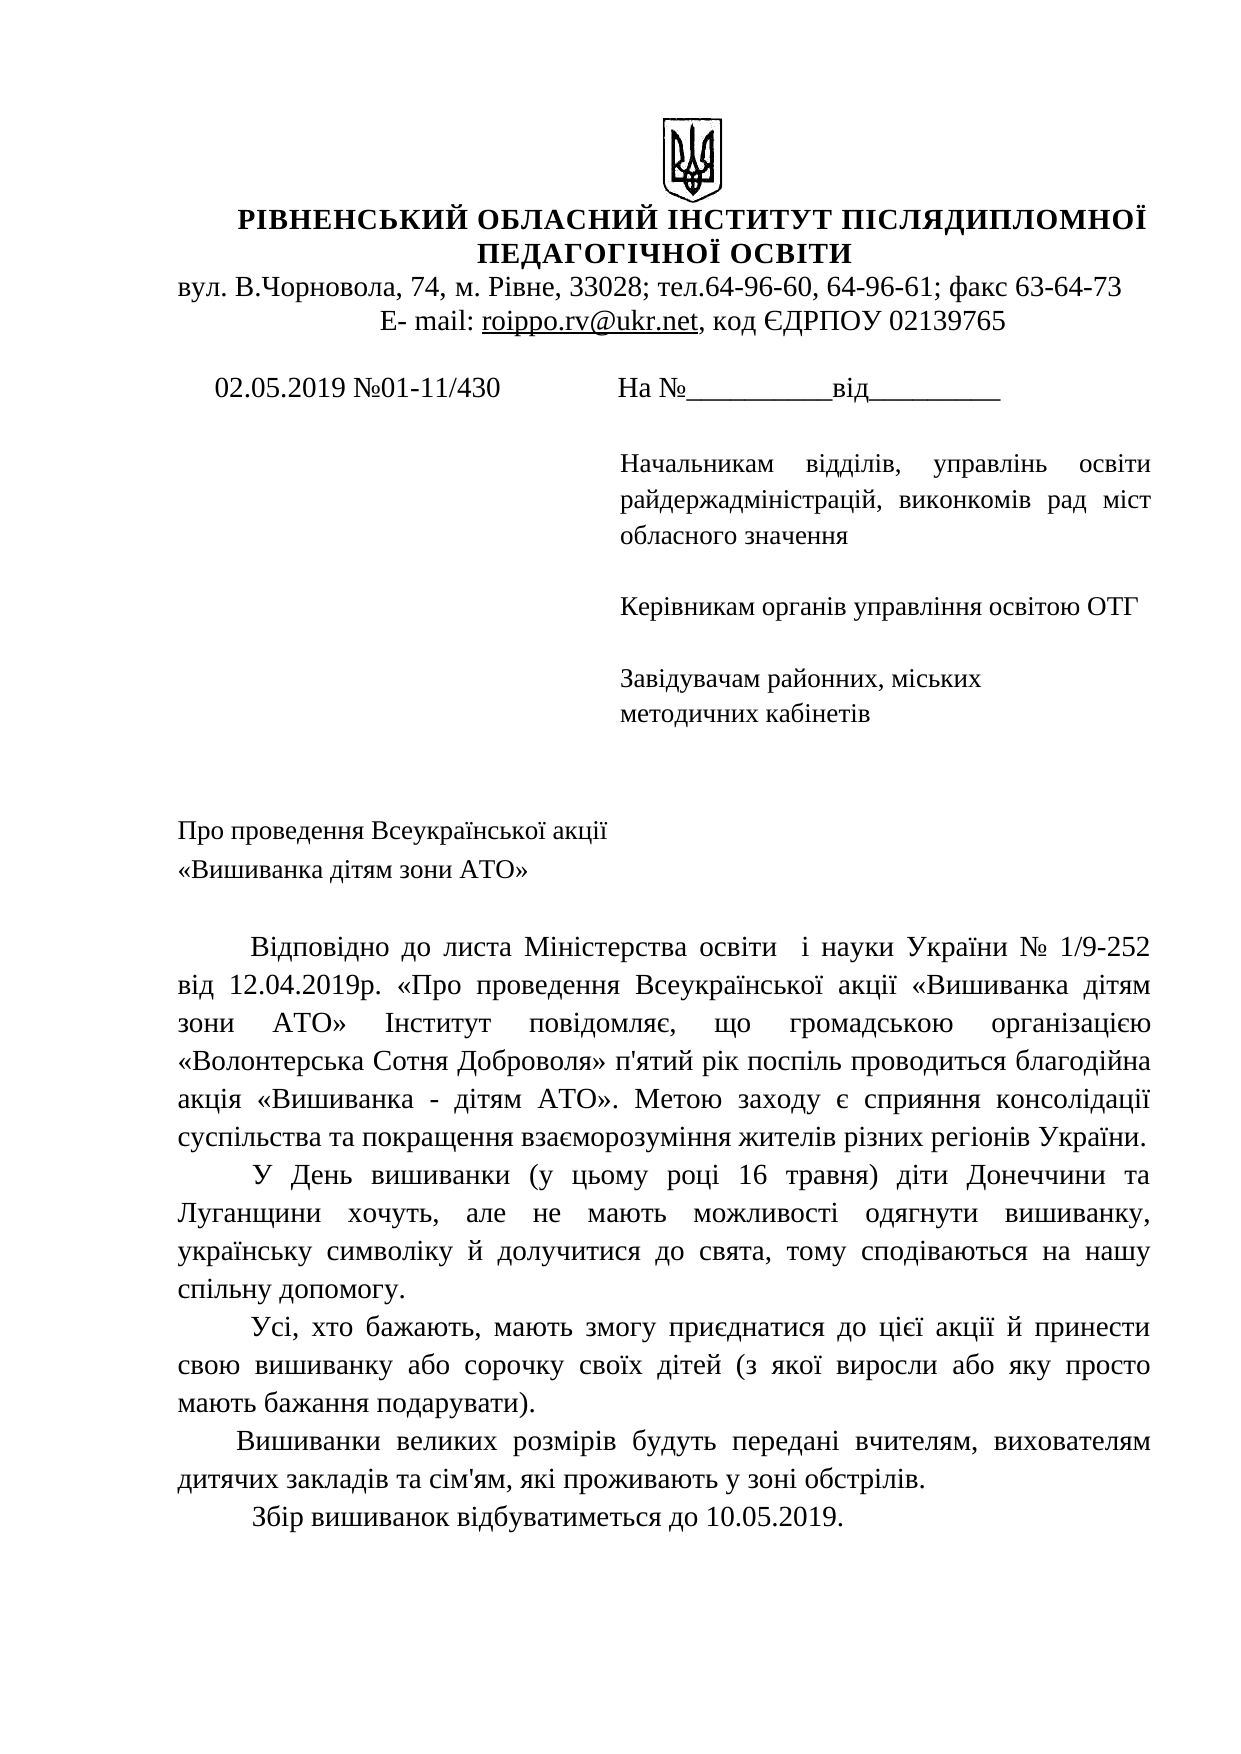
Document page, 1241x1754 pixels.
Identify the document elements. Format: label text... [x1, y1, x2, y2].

text Завідувачам районних, міських [620, 662, 1152, 693]
text Керівникам органів управління освітою ОТГ [620, 590, 1152, 621]
picture [662, 118, 723, 203]
text Начальникам відділів, управлінь освіти райдержадміністрацій, виконкомів рад міст обласного значення [620, 447, 1152, 550]
text E- mail: roippo.rv@ukr.net, код ЄДРПОУ 02139765 [177, 303, 1152, 337]
text Вишиванки великих розмірів будуть передані вчителям, вихователям дитячих закладів та сім'ям, які проживають у зоні обстрілів. [177, 1420, 1152, 1496]
text Збір вишиванок відбуватиметься до 10.05.2019. [252, 1496, 1152, 1534]
text вул. В.Чорновола, 74, м. Рівне, 33028; тел.64-96-60, 64-96-61; факс 63-64-73 [177, 269, 1152, 303]
text методичних кабінетів [546, 697, 1152, 728]
text Відповідно до листа Міністерства освіти і науки України № 1/9-252 від 12.04.2019р. «Про проведення Всеукраїнської акції «Вишиванка дітям зони АТО» Інститут повідомляє, що громадською організацією «Волонтерська Сотня Доброволя» п'ятий рік поспіль проводиться благодійна акція «Вишиванка - дітям АТО». Метою заходу є сприяння консолідації суспільства та покращення взаєморозуміння жителів різних регіонів України. [177, 926, 1152, 1154]
text Про проведення Всеукраїнської акції «Вишиванка дітям зони АТО» [177, 809, 646, 886]
text Усі, хто бажають, мають змогу приєднатися до цієї акції й принести свою вишиванку або сорочку своїх дітей (з якої виросли або яку просто мають бажання подарувати). [177, 1306, 1152, 1420]
text РІВНЕНСЬКИЙ ОБЛАСНИЙ ІНСТИТУТ ПІСЛЯДИПЛОМНОЇ ПЕДАГОГІЧНОЇ ОСВІТИ [177, 202, 662, 269]
text РІВНЕНСЬКИЙ ОБЛАСНИЙ ІНСТИТУТ ПІСЛЯДИПЛОМНОЇ ПЕДАГОГІЧНОЇ ОСВІТИ [723, 202, 1152, 269]
text У День вишиванки (у цьому році 16 травня) діти Донеччини та Луганщини хочуть, але не мають можливості одягнути вишиванку, українську символіку й долучитися до свята, тому сподіваються на нашу спільну допомогу. [177, 1154, 1152, 1306]
text 02.05.2019 №01-11/430 На №__________від_________ [214, 370, 1152, 404]
